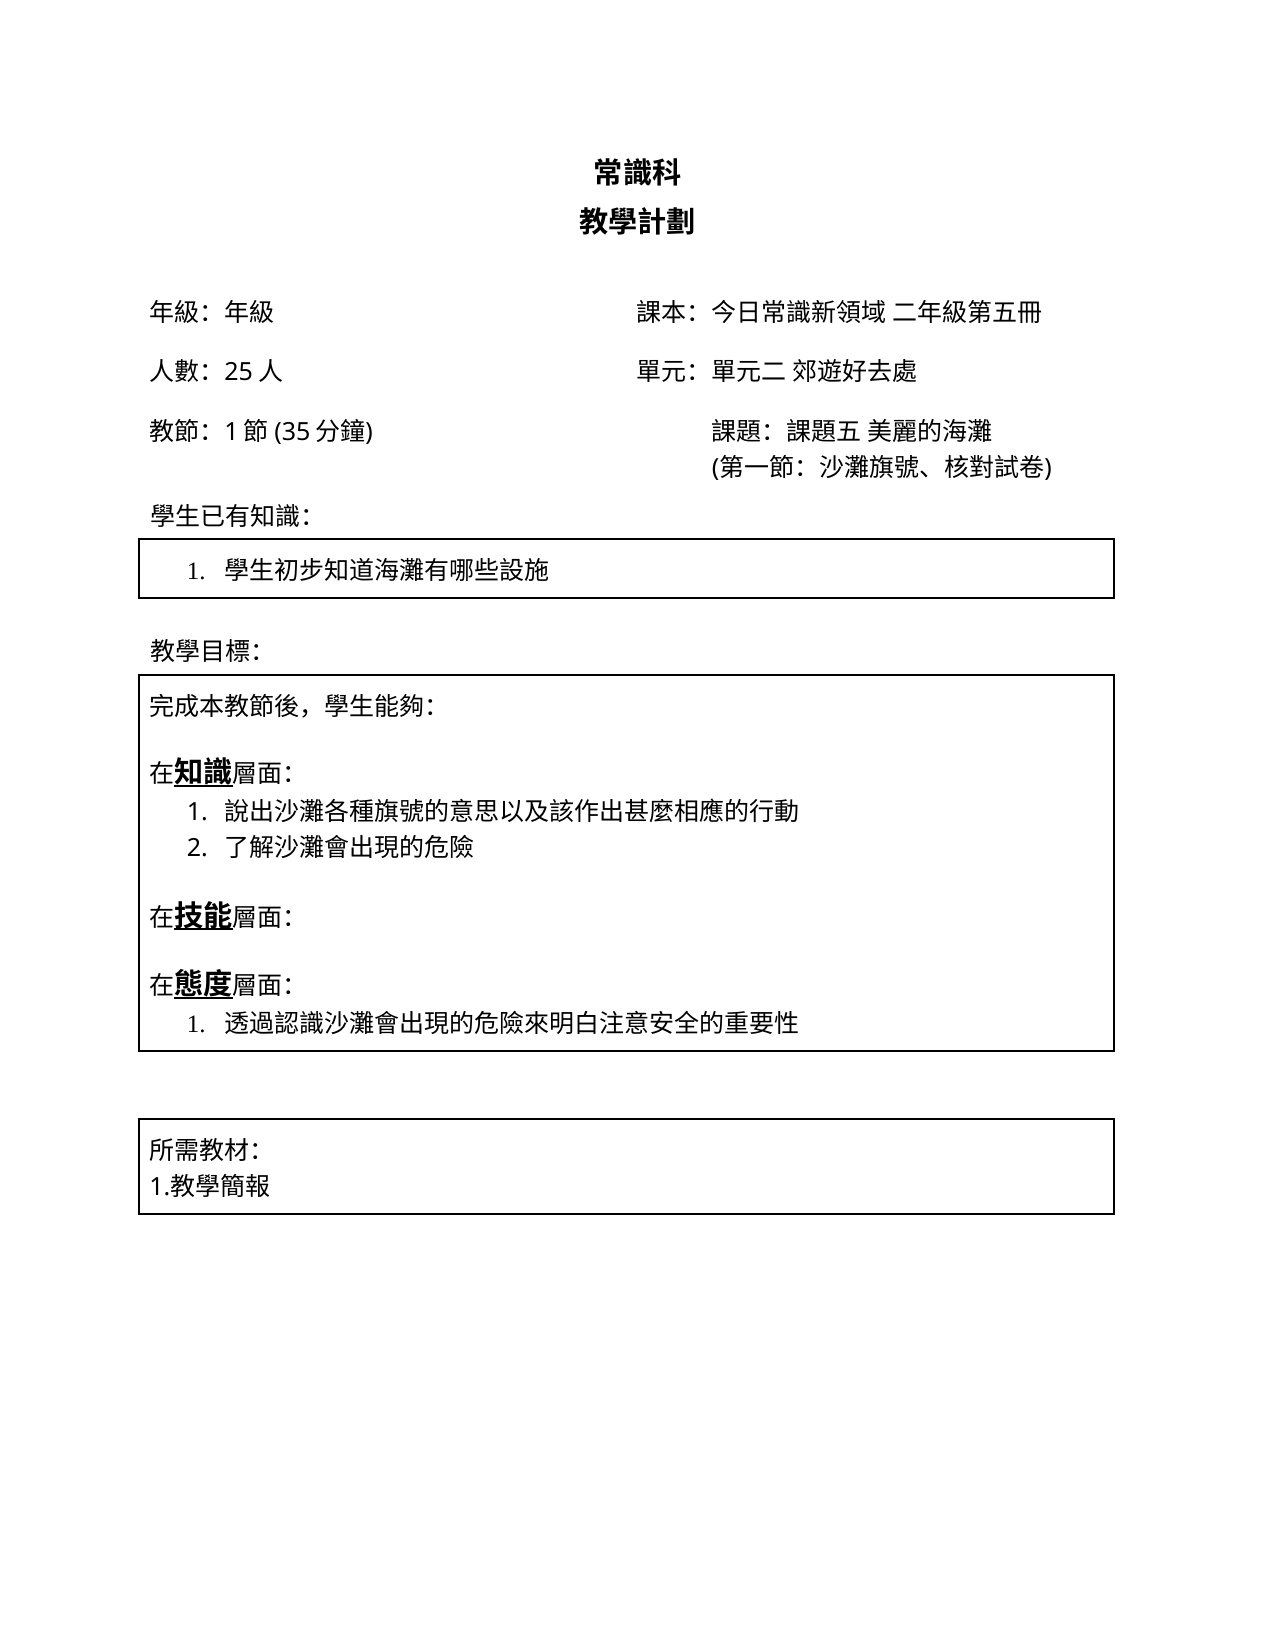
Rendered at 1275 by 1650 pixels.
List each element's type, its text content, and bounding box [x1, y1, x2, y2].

table_cell 人數：25人 [140, 341, 625, 398]
text 教學計劃 [150, 198, 1125, 241]
text 學生已有知識： [150, 496, 1125, 532]
table_header 課本：今日常識新領域 二年級第五冊 [627, 282, 1113, 339]
table_header 所需教材： 1.教學簡報 [140, 1120, 1113, 1213]
table_header 學生初步知道海灘有哪些設施 [140, 540, 1113, 597]
table_header 完成本教節後，學生能夠： 在知識層面： 說出沙灘各種旗號的意思以及該作出甚麼相應的行動 了解沙灘會出現的危險 在技能層面： 在態度層面： 透過認識沙灘會出現的危險來明白注意安全的重要性 [140, 676, 1113, 1050]
table_cell 教節：1節 (35分鐘) [140, 401, 625, 494]
text 常識科 [150, 150, 1125, 192]
table_cell 單元：單元二 郊遊好去處 [627, 341, 1113, 398]
table_header 年級：年級 [140, 282, 625, 339]
text 教學目標： [150, 632, 1125, 668]
table_cell 課題：課題五 美麗的海灘 (第一節：沙灘旗號、核對試卷) [627, 401, 1113, 494]
